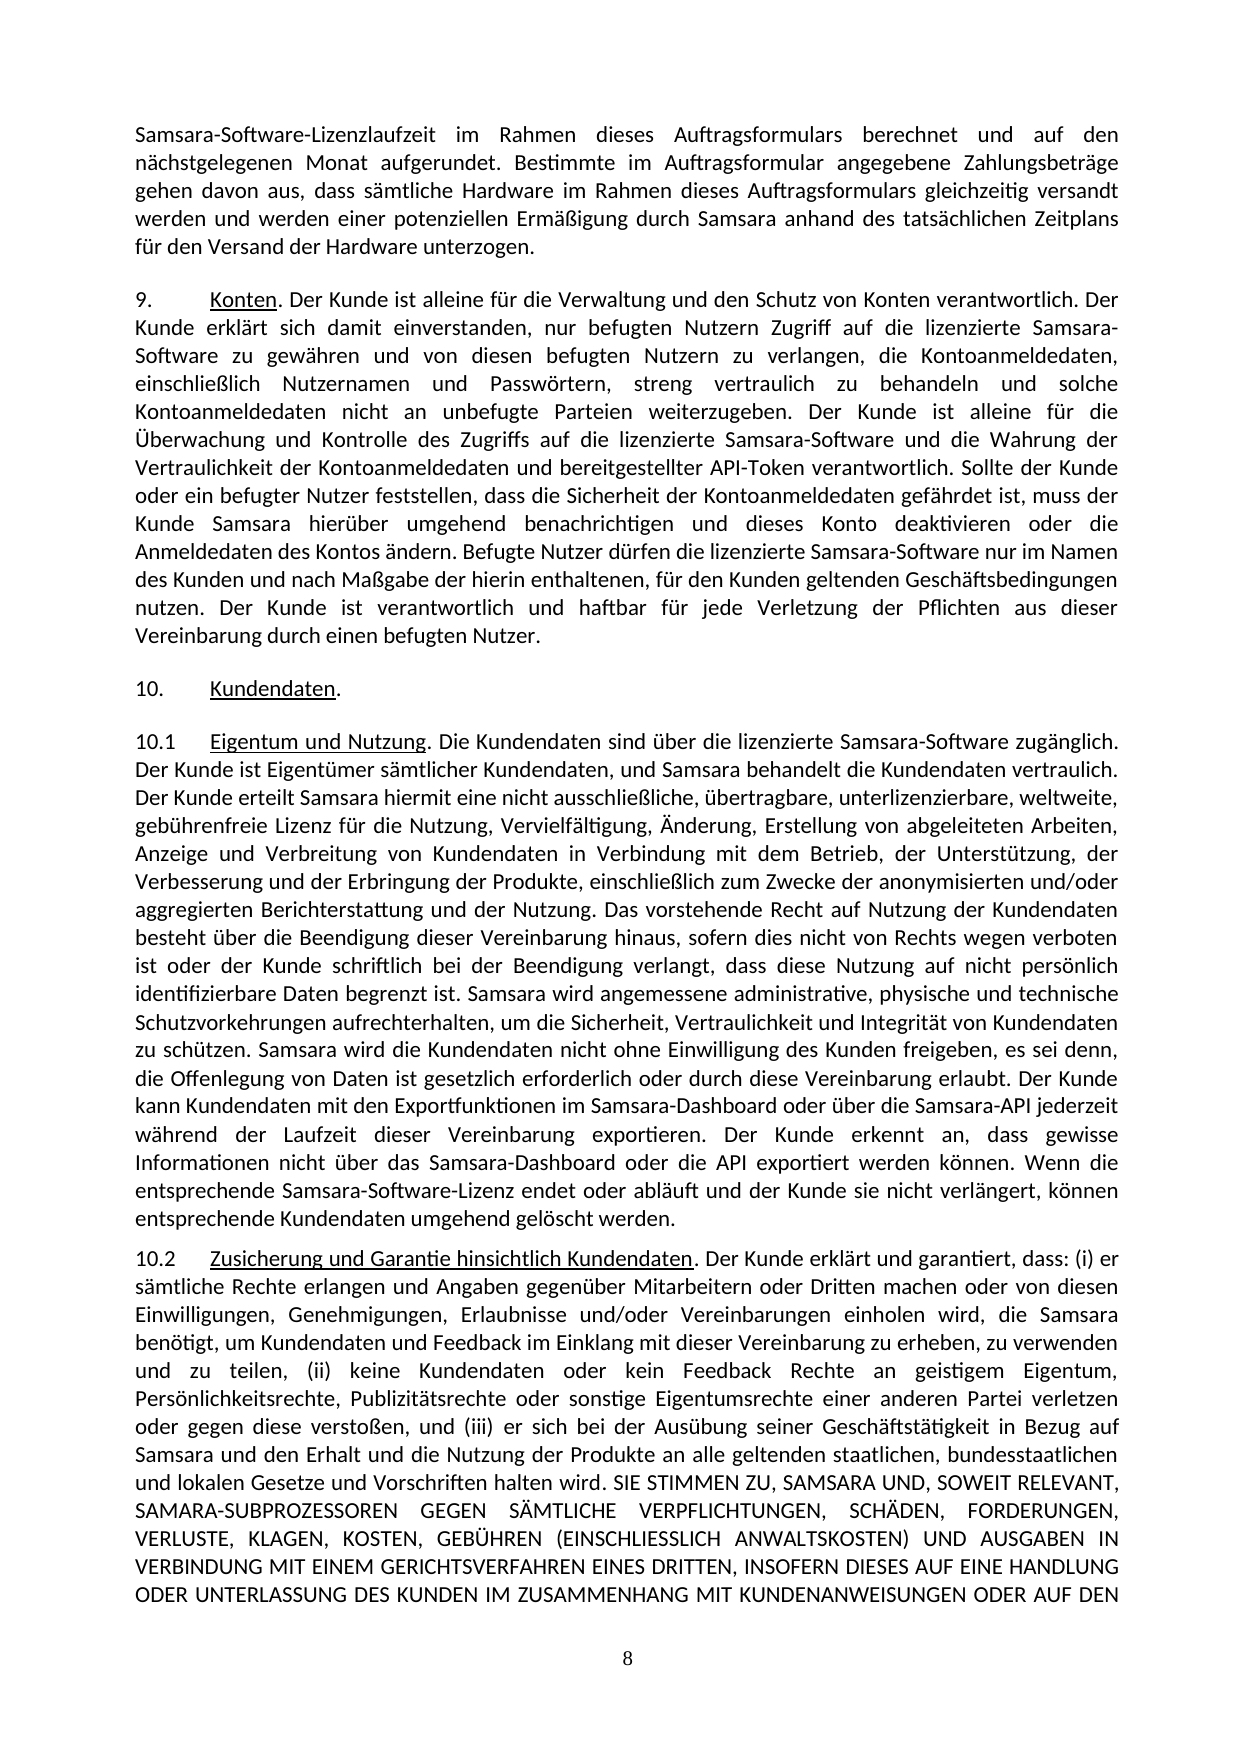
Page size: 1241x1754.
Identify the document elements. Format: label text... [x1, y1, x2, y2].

subtitle Konten. Der Kunde ist alleine für die Verwaltung und den Schutz von Konten verantwortlich. Der Kunde erklärt sich damit einverstanden, nur befugten Nutzern Zugriff auf die lizenzierte Samsara-Software zu gewähren und von diesen befugten Nutzern zu verlangen, die Kontoanmeldedaten, einschließlich Nutzernamen und Passwörtern, streng vertraulich zu behandeln und solche Kontoanmeldedaten nicht an unbefugte Parteien weiterzugeben. Der Kunde ist alleine für die Überwachung und Kontrolle des Zugriffs auf die lizenzierte Samsara-Software und die Wahrung der Vertraulichkeit der Kontoanmeldedaten und bereitgestellter API-Token verantwortlich. Sollte der Kunde oder ein befugter Nutzer feststellen, dass die Sicherheit der Kontoanmeldedaten gefährdet ist, muss der Kunde Samsara hierüber umgehend benachrichtigen und dieses Konto deaktivieren oder die Anmeldedaten des Kontos ändern. Befugte Nutzer dürfen die lizenzierte Samsara-Software nur im Namen des Kunden und nach Maßgabe der hierin enthaltenen, für den Kunden geltenden Geschäftsbedingungen nutzen. Der Kunde ist verantwortlich und haftbar für jede Verletzung der Pflichten aus dieser Vereinbarung durch einen befugten Nutzer. [135, 285, 1120, 649]
list Eigentum und Nutzung. Die Kundendaten sind über die lizenzierte Samsara-Software zugänglich. Der Kunde ist Eigentümer sämtlicher Kundendaten, und Samsara behandelt die Kundendaten vertraulich. Der Kunde erteilt Samsara hiermit eine nicht ausschließliche, übertragbare, unterlizenzierbare, weltweite, gebührenfreie Lizenz für die Nutzung, Vervielfältigung, Änderung, Erstellung von abgeleiteten Arbeiten, Anzeige und Verbreitung von Kundendaten in Verbindung mit dem Betrieb, der Unterstützung, der Verbesserung und der Erbringung der Produkte, einschließlich zum Zwecke der anonymisierten und/oder aggregierten Berichterstattung und der Nutzung. Das vorstehende Recht auf Nutzung der Kundendaten besteht über die Beendigung dieser Vereinbarung hinaus, sofern dies nicht von Rechts wegen verboten ist oder der Kunde schriftlich bei der Beendigung verlangt, dass diese Nutzung auf nicht persönlich identifizierbare Daten begrenzt ist. Samsara wird angemessene administrative, physische und technische Schutzvorkehrungen aufrechterhalten, um die Sicherheit, Vertraulichkeit und Integrität von Kundendaten zu schützen. Samsara wird die Kundendaten nicht ohne Einwilligung des Kunden freigeben, es sei denn, die Offenlegung von Daten ist gesetzlich erforderlich oder durch diese Vereinbarung erlaubt. Der Kunde kann Kundendaten mit den Exportfunktionen im Samsara-Dashboard oder über die Samsara-API jederzeit während der Laufzeit dieser Vereinbarung exportieren. Der Kunde erkennt an, dass gewisse Informationen nicht über das Samsara-Dashboard oder die API exportiert werden können. Wenn die entsprechende Samsara-Software-Lizenz endet oder abläuft und der Kunde sie nicht verlängert, können entsprechende Kundendaten umgehend gelöscht werden. [135, 727, 1120, 1232]
subtitle Kundendaten. [135, 674, 1120, 702]
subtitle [135, 1468, 1120, 1608]
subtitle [135, 120, 1120, 260]
